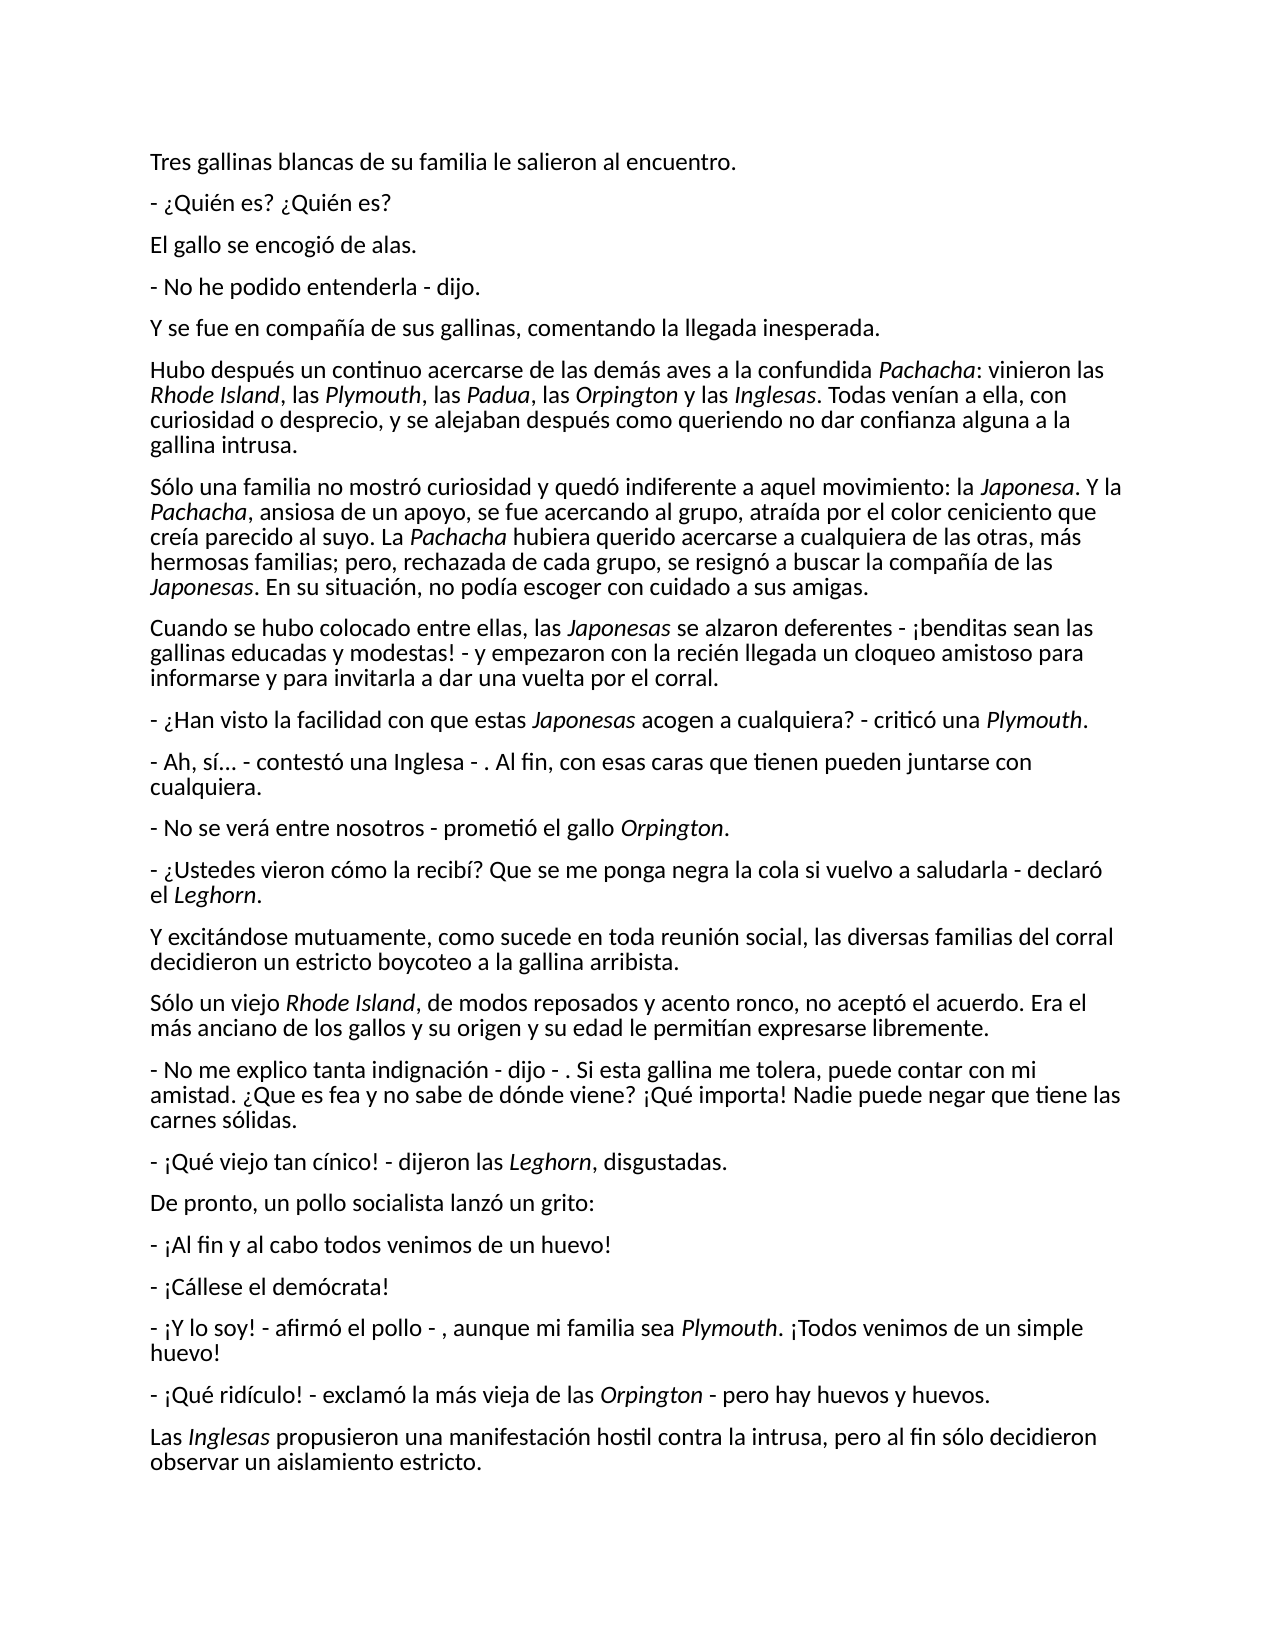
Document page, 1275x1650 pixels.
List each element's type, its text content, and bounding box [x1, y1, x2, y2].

text Y se fue en compañía de sus gallinas, comentando la llegada inesperada. [150, 317, 1125, 342]
text - ¿Han visto la facilidad con que estas Japonesas acogen a cualquiera? - criticó una Plymouth. [150, 708, 1125, 733]
text - ¿Quién es? ¿Quién es? [150, 192, 1125, 217]
text Hubo después un continuo acercarse de las demás aves a la confundida Pachacha: vinieron las Rhode Island, las Plymouth, las Padua, las Orpington y las Inglesas. Todas venían a ella, con curiosidad o desprecio, y se alejaban después como queriendo no dar confianza alguna a la gallina intrusa. [150, 358, 1125, 458]
text Cuando se hubo colocado entre ellas, las Japonesas se alzaron deferentes - ¡benditas sean las gallinas educadas y modestas! - y empezaron con la recién llegada un cloqueo amistoso para informarse y para invitarla a dar una vuelta por el corral. [150, 617, 1125, 692]
text - Ah, sí... - contestó una Inglesa - . Al fin, con esas caras que tienen pueden juntarse con cualquiera. [150, 750, 1125, 800]
text - ¡Qué ridículo! - exclamó la más vieja de las Orpington - pero hay huevos y huevos. [150, 1383, 1125, 1408]
text - ¡Y lo soy! - afirmó el pollo - , aunque mi familia sea Plymouth. ¡Todos venimos de un simple huevo! [150, 1317, 1125, 1367]
text - ¡Al fin y al cabo todos venimos de un huevo! [150, 1233, 1125, 1258]
text Sólo una familia no mostró curiosidad y quedó indiferente a aquel movimiento: la Japonesa. Y la Pachacha, ansiosa de un apoyo, se fue acercando al grupo, atraída por el color ceniciento que creía parecido al suyo. La Pachacha hubiera querido acercarse a cualquiera de las otras, más hermosas familias; pero, rechazada de cada grupo, se resignó a buscar la compañía de las Japonesas. En su situación, no podía escoger con cuidado a sus amigas. [150, 475, 1125, 600]
text Sólo un viejo Rhode Island, de modos reposados y acento ronco, no aceptó el acuerdo. Era el más anciano de los gallos y su origen y su edad le permitían expresarse libremente. [150, 992, 1125, 1042]
text Tres gallinas blancas de su familia le salieron al encuentro. [150, 150, 1125, 175]
text - No se verá entre nosotros - prometió el gallo Orpington. [150, 817, 1125, 842]
text - ¿Ustedes vieron cómo la recibí? Que se me ponga negra la cola si vuelvo a saludarla - declaró el Leghorn. [150, 858, 1125, 908]
text De pronto, un pollo socialista lanzó un grito: [150, 1192, 1125, 1217]
text - No me explico tanta indignación - dijo - . Si esta gallina me tolera, puede contar con mi amistad. ¿Que es fea y no sabe de dónde viene? ¡Qué importa! Nadie puede negar que tiene las carnes sólidas. [150, 1058, 1125, 1133]
text Las Inglesas propusieron una manifestación hostil contra la intrusa, pero al fin sólo decidieron observar un aislamiento estricto. [150, 1425, 1125, 1475]
text Y excitándose mutuamente, como sucede en toda reunión social, las diversas familias del corral decidieron un estricto boycoteo a la gallina arribista. [150, 925, 1125, 975]
text - ¡Cállese el demócrata! [150, 1275, 1125, 1300]
text - No he podido entenderla - dijo. [150, 275, 1125, 300]
text El gallo se encogió de alas. [150, 233, 1125, 258]
text - ¡Qué viejo tan cínico! - dijeron las Leghorn, disgustadas. [150, 1150, 1125, 1175]
